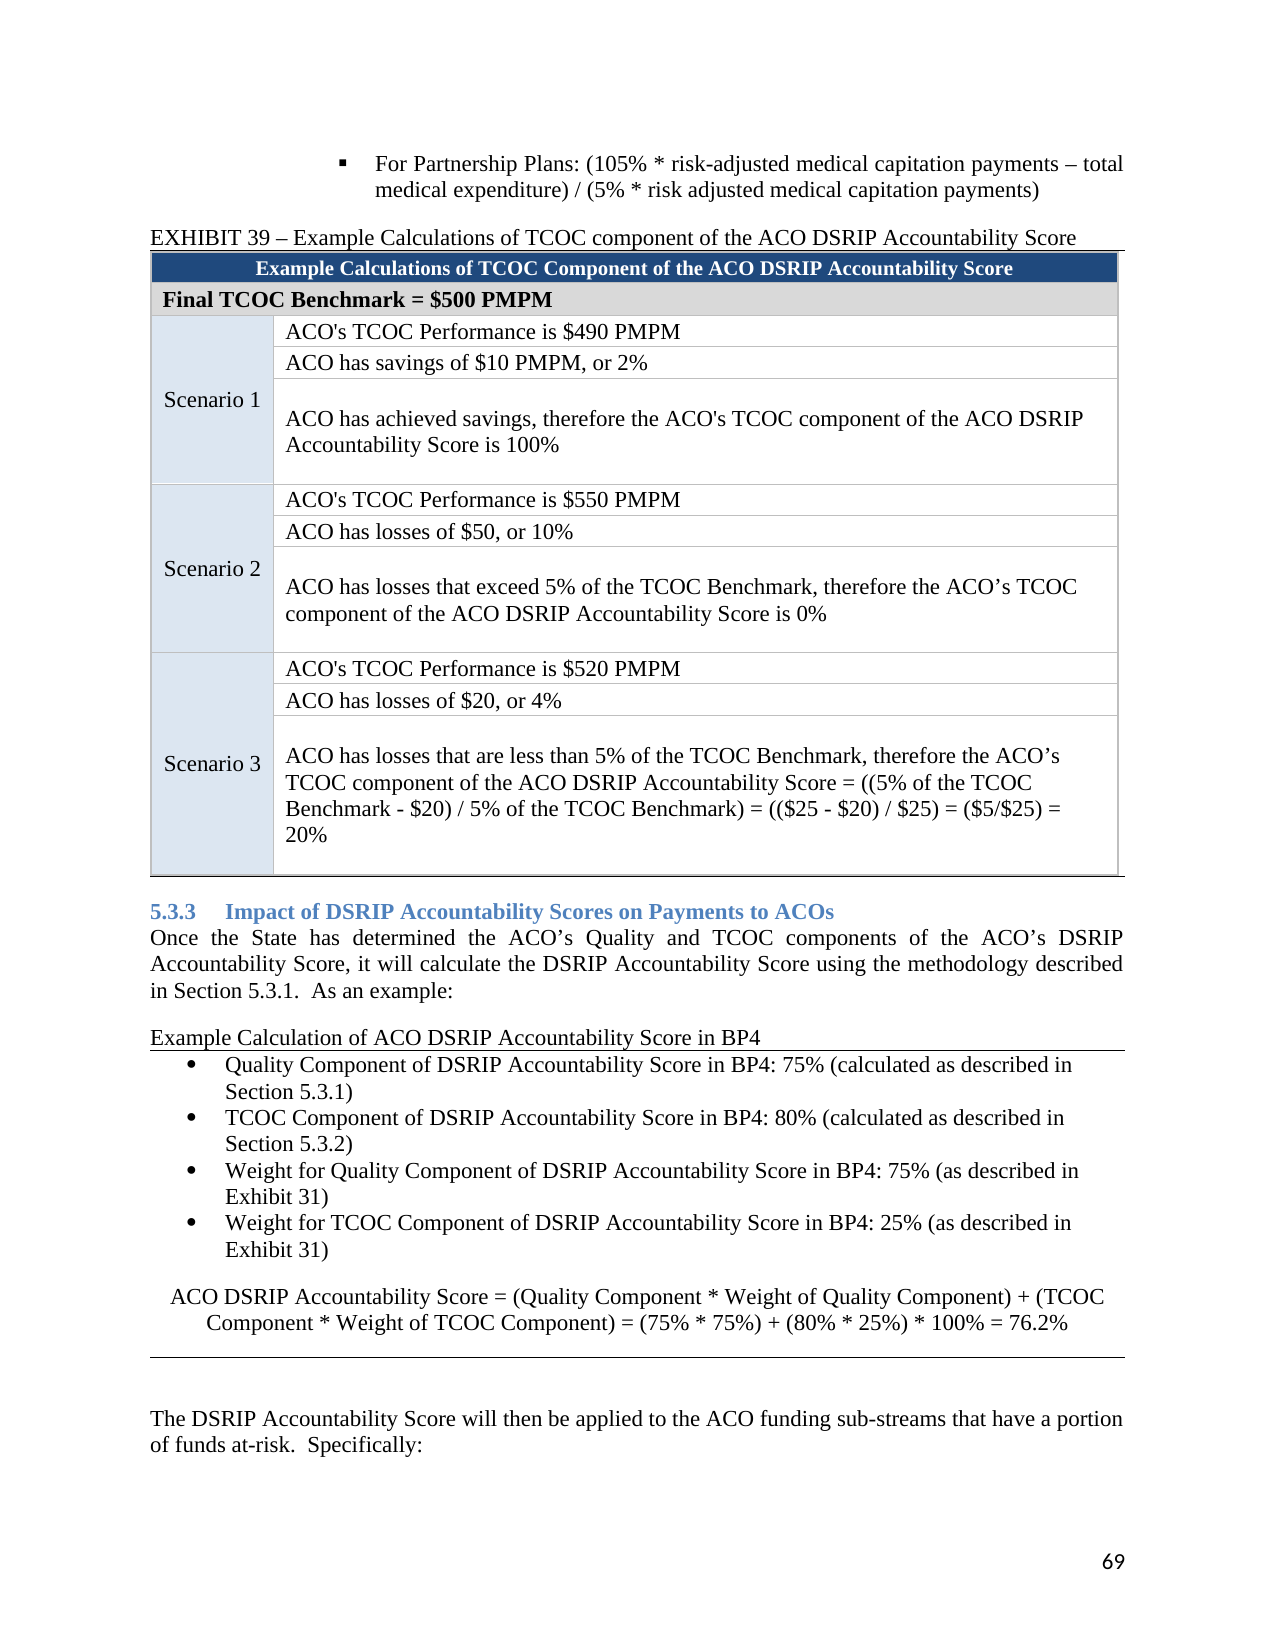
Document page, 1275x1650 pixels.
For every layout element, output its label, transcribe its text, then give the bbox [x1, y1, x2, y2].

text EXHIBIT 39 – Example Calculations of TCOC component of the ACO DSRIP Accountability Score [150, 223, 1125, 250]
table_header [274, 684, 1117, 715]
table_header Quality Component of DSRIP Accountability Score in BP4: 75% (calculated as described in Section 5.3.1) TCOC Component of DSRIP Accountability Score in BP4: 80% (calculated as described in Section 5.3.2) Weight for Quality Component of DSRIP Accountability Score in BP4: 75% (as described in Exhibit 31) Weight for TCOC Component of DSRIP Accountability Score in BP4: 25% (as described in Exhibit 31) ACO DSRIP Accountability Score = (Quality Component * Weight of Quality Component) + (TCOC Component * Weight of TCOC Component) = (75% * 75%) + (80% * 25%) * 100% = 76.2% [150, 1051, 1125, 1357]
text Once the State has determined the ACO’s Quality and TCOC components of the ACO’s DSRIP Accountability Score, it will calculate the DSRIP Accountability Score using the methodology described in Section 5.3.1. As an example: [150, 924, 1125, 1003]
list For Partnership Plans: (105% * risk-adjusted medical capitation payments – total medical expenditure) / (5% * risk adjusted medical capitation payments) [337, 150, 1125, 203]
table_header [274, 379, 1117, 484]
text Example Calculation of ACO DSRIP Accountability Score in BP4 [150, 1024, 1125, 1050]
text The DSRIP Accountability Score will then be applied to the ACO funding sub-streams that have a portion of funds at-risk. Specifically: [150, 1405, 1125, 1457]
table_header [274, 516, 1117, 546]
table_header [274, 653, 1117, 683]
subtitle Impact of DSRIP Accountability Scores on Payments to ACOs [150, 898, 1125, 924]
table_header [1119, 251, 1125, 876]
table_header [274, 716, 1117, 874]
table_header [274, 316, 1117, 346]
table_header [274, 347, 1117, 378]
table_header [274, 547, 1117, 652]
table_header [274, 485, 1117, 515]
